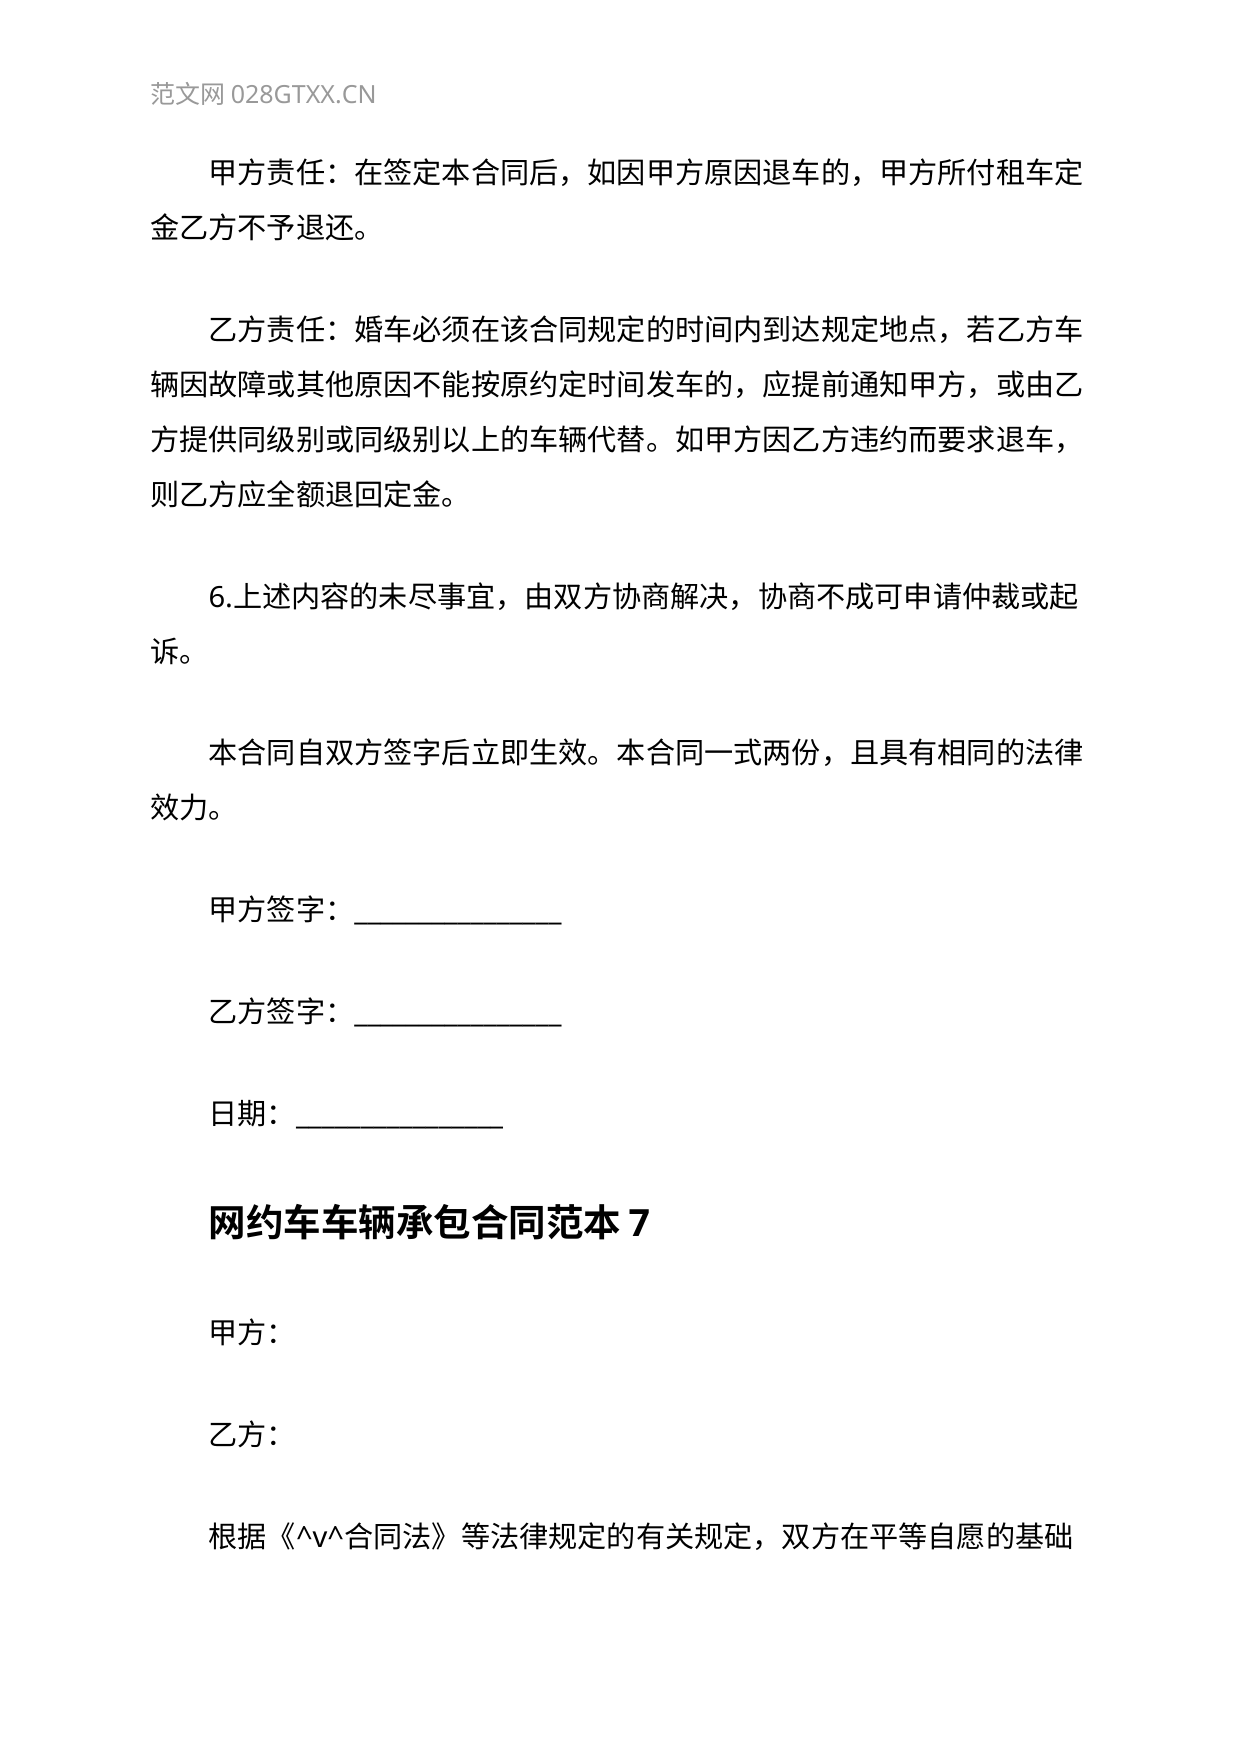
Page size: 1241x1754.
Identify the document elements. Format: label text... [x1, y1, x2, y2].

text 乙方： [150, 1412, 1090, 1454]
text 乙方签字：________________ [150, 988, 1090, 1031]
text 甲方签字：________________ [150, 887, 1090, 929]
text 甲方责任：在签定本合同后，如因甲方原因退车的，甲方所付租车定金乙方不予退还。 [150, 150, 1090, 247]
text 6.上述内容的未尽事宜，由双方协商解决，协商不成可申请仲裁或起诉。 [150, 573, 1090, 670]
text 乙方责任：婚车必须在该合同规定的时间内到达规定地点，若乙方车辆因故障或其他原因不能按原约定时间发车的，应提前通知甲方，或由乙方提供同级别或同级别以上的车辆代替。如甲方因乙方违约而要求退车，则乙方应全额退回定金。 [150, 307, 1090, 514]
text 甲方： [150, 1310, 1090, 1352]
text 日期：________________ [150, 1091, 1090, 1133]
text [150, 1514, 1090, 1556]
text 本合同自双方签字后立即生效。本合同一式两份，且具有相同的法律效力。 [150, 730, 1090, 827]
text 网约车车辆承包合同范本7 [150, 1192, 1090, 1247]
